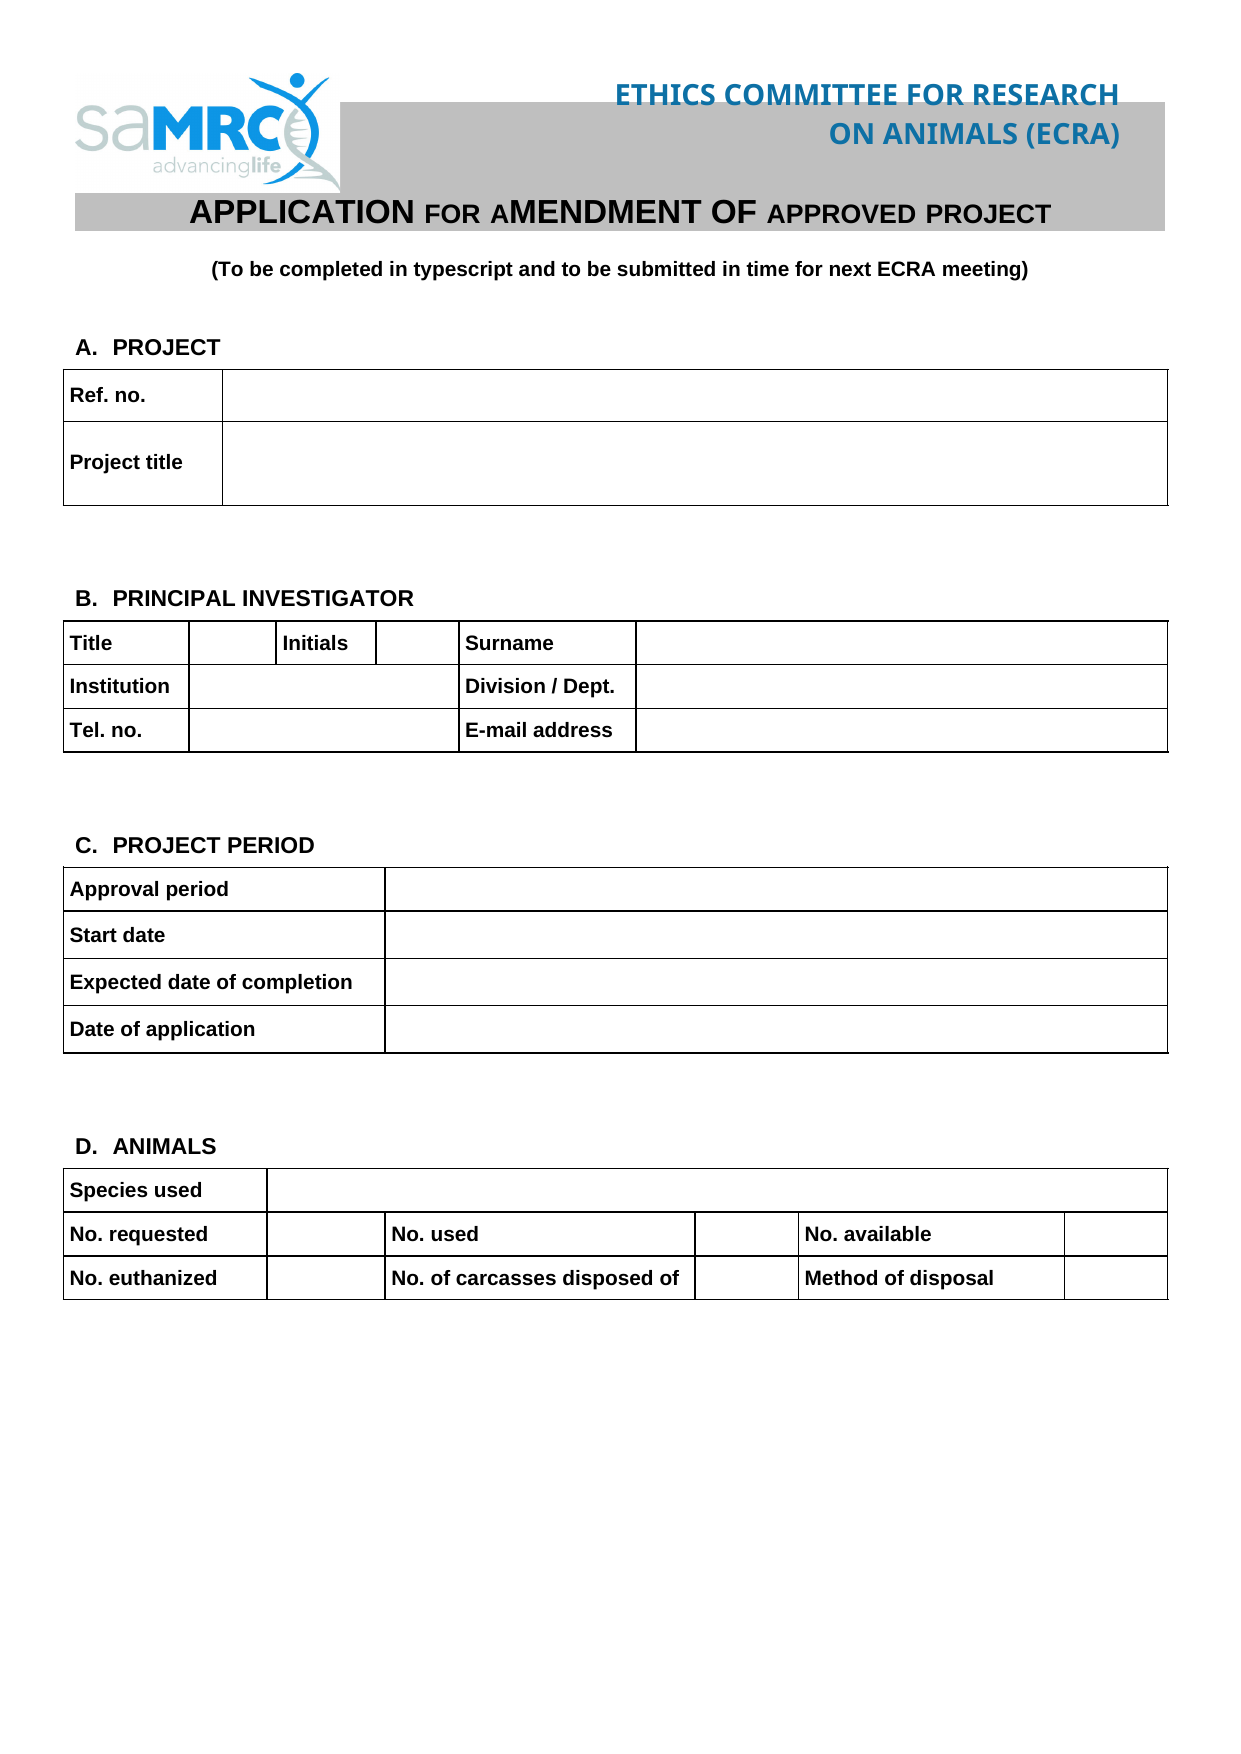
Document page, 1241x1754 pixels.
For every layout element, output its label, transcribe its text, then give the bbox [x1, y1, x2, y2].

table_cell [268, 1257, 384, 1299]
table_cell E-mail address [460, 709, 635, 751]
table_header [377, 622, 458, 664]
text (To be completed in typescript and to be submitted in time for next ECRA meeting) [75, 257, 1165, 281]
table_cell Division / Dept. [460, 665, 635, 707]
table_header Ref. no. [64, 370, 222, 421]
table_cell Expected date of completion [64, 959, 384, 1005]
table_header Species used [64, 1169, 266, 1211]
table_header Initials [277, 622, 375, 664]
table_cell [190, 709, 458, 751]
table_cell No. requested [64, 1213, 266, 1255]
table_header [386, 868, 1167, 910]
table_cell [637, 665, 1167, 707]
table_header [637, 622, 1167, 664]
table_cell No. available [799, 1213, 1064, 1255]
table_cell Method of disposal [799, 1257, 1064, 1299]
text APPLICATION for aMENDMENT OF approved project [75, 102, 1165, 231]
table_cell Project title [64, 422, 222, 504]
text A. PROJECT [75, 334, 1165, 360]
table_cell [696, 1257, 798, 1299]
table_cell Start date [64, 912, 384, 957]
text D. ANIMALS [75, 1133, 1165, 1159]
text C. PROJECT PERIOD [75, 832, 1165, 858]
table_header [223, 370, 1167, 421]
table_cell [1065, 1213, 1167, 1255]
table_cell [190, 665, 458, 707]
table_cell [386, 912, 1167, 957]
picture [75, 73, 341, 193]
table_header Surname [460, 622, 635, 664]
table_cell [696, 1213, 798, 1255]
table_header Title [64, 622, 188, 664]
text B. PRINCIPAL INVESTIGATOR [75, 585, 1165, 612]
table_cell [223, 422, 1167, 504]
table_cell [1065, 1257, 1167, 1299]
table_cell [386, 959, 1167, 1005]
table_cell [268, 1213, 384, 1255]
table_cell Date of application [64, 1006, 384, 1052]
table_header Approval period [64, 868, 384, 910]
table_cell [386, 1006, 1167, 1052]
table_cell No. of carcasses disposed of [386, 1257, 694, 1299]
table_cell [637, 709, 1167, 751]
table_header [190, 622, 275, 664]
table_cell Tel. no. [64, 709, 188, 751]
table_cell No. used [386, 1213, 694, 1255]
table_cell Institution [64, 665, 188, 707]
table_header [268, 1169, 1167, 1211]
table_cell No. euthanized [64, 1257, 266, 1299]
